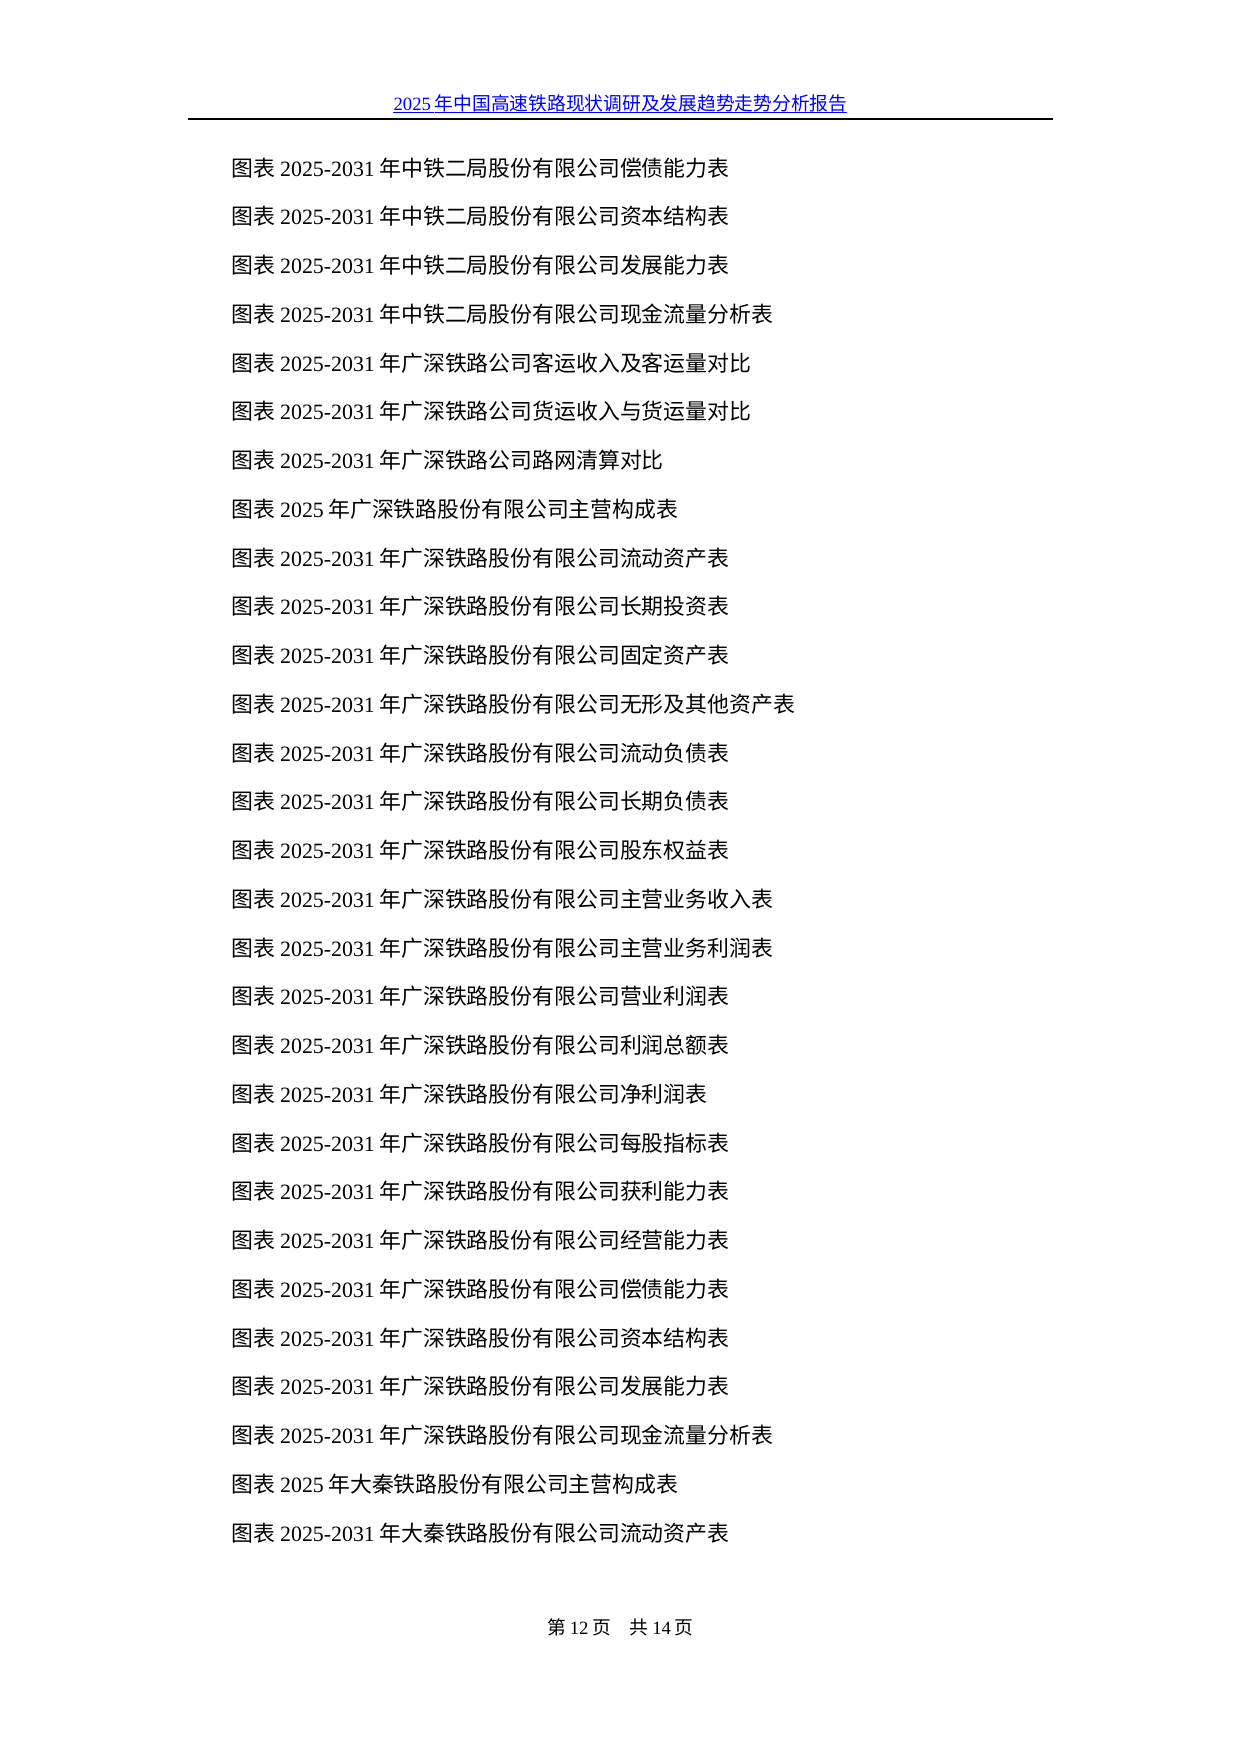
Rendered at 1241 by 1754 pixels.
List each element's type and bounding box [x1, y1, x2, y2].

text [187, 150, 1053, 1548]
